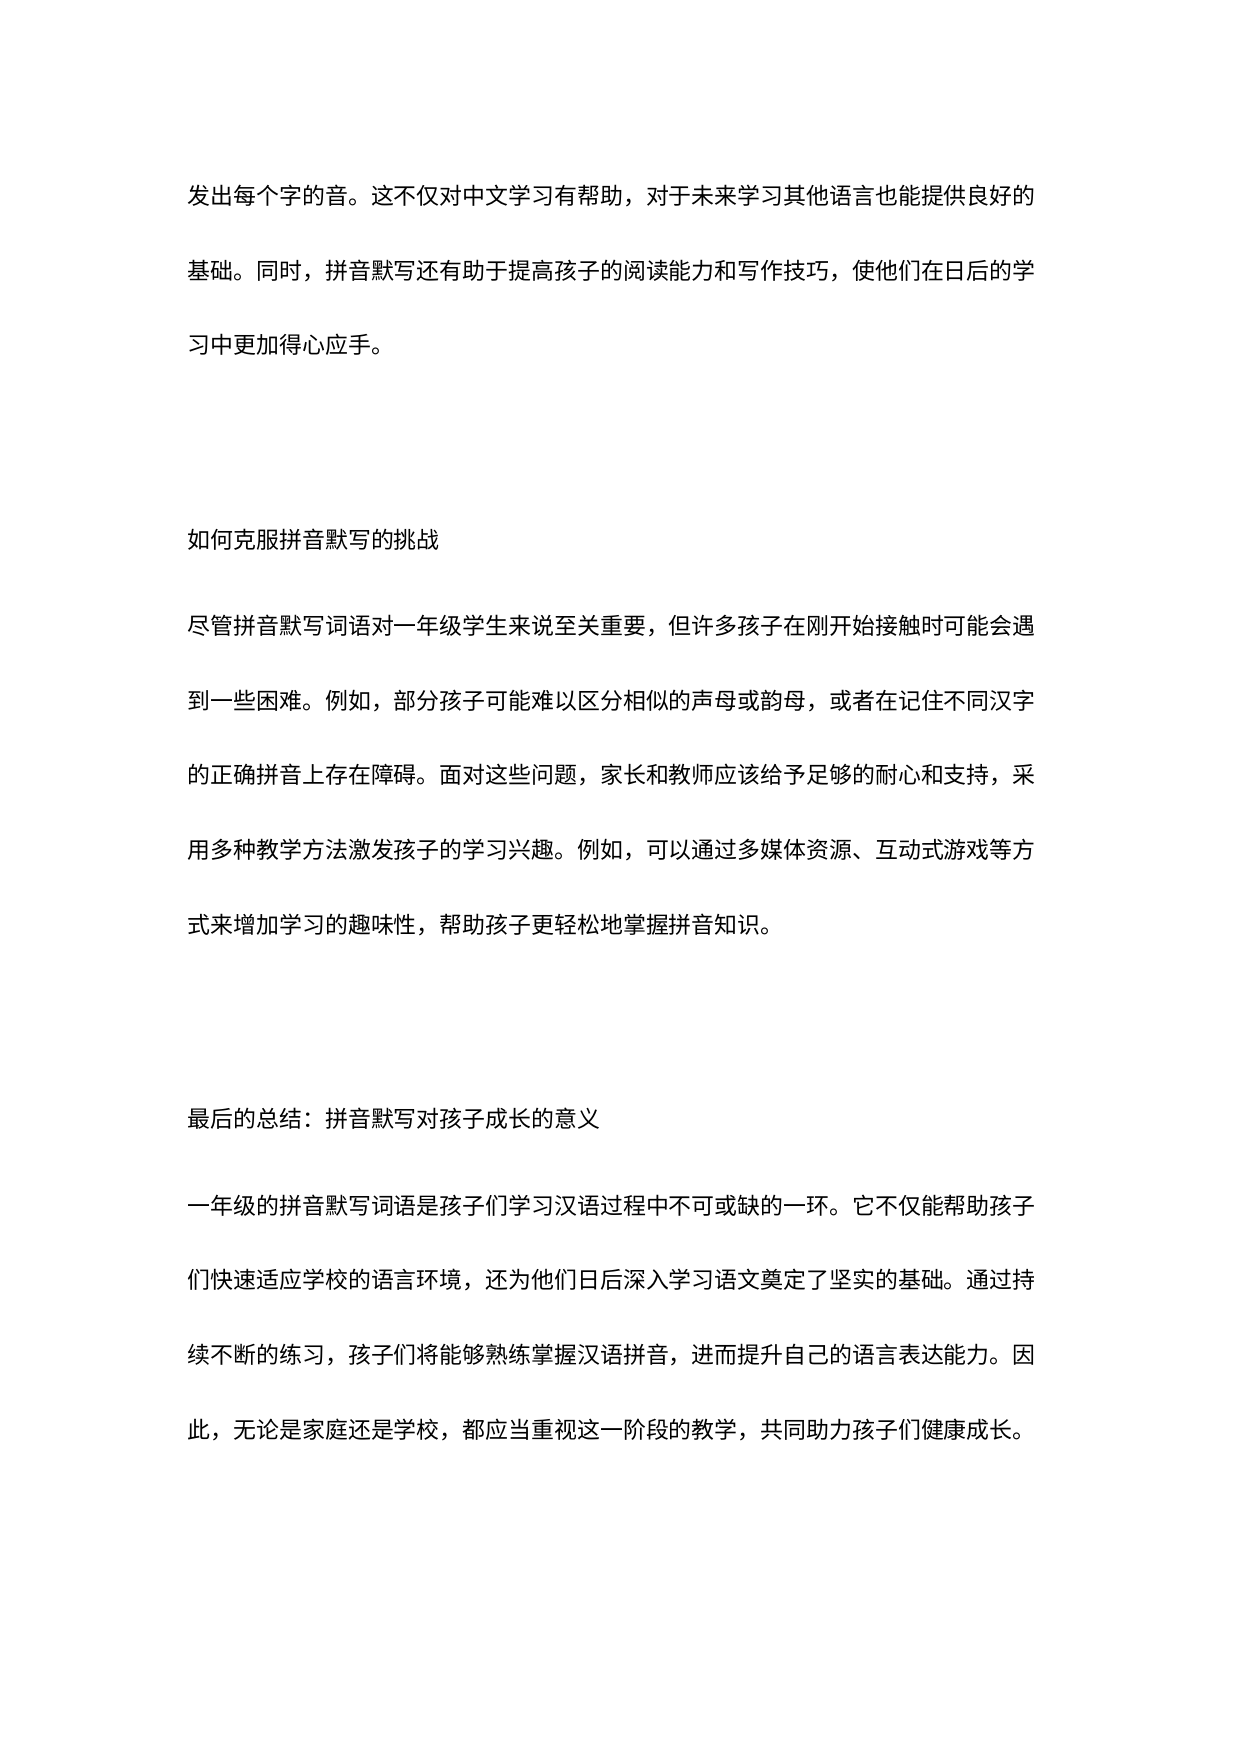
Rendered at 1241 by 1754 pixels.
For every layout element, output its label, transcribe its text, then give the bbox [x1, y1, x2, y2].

text 一年级的拼音默写词语是孩子们学习汉语过程中不可或缺的一环。它不仅能帮助孩子们快速适应学校的语言环境，还为他们日后深入学习语文奠定了坚实的基础。通过持续不断的练习，孩子们将能够熟练掌握汉语拼音，进而提升自己的语言表达能力。因此，无论是家庭还是学校，都应当重视这一阶段的教学，共同助力孩子们健康成长。 [187, 1172, 1053, 1461]
text 最后的总结：拼音默写对孩子成长的意义 [187, 1085, 1053, 1150]
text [187, 162, 1053, 376]
text 尽管拼音默写词语对一年级学生来说至关重要，但许多孩子在刚开始接触时可能会遇到一些困难。例如，部分孩子可能难以区分相似的声母或韵母，或者在记住不同汉字的正确拼音上存在障碍。面对这些问题，家长和教师应该给予足够的耐心和支持，采用多种教学方法激发孩子的学习兴趣。例如，可以通过多媒体资源、互动式游戏等方式来增加学习的趣味性，帮助孩子更轻松地掌握拼音知识。 [187, 592, 1053, 956]
text 如何克服拼音默写的挑战 [187, 506, 1053, 571]
